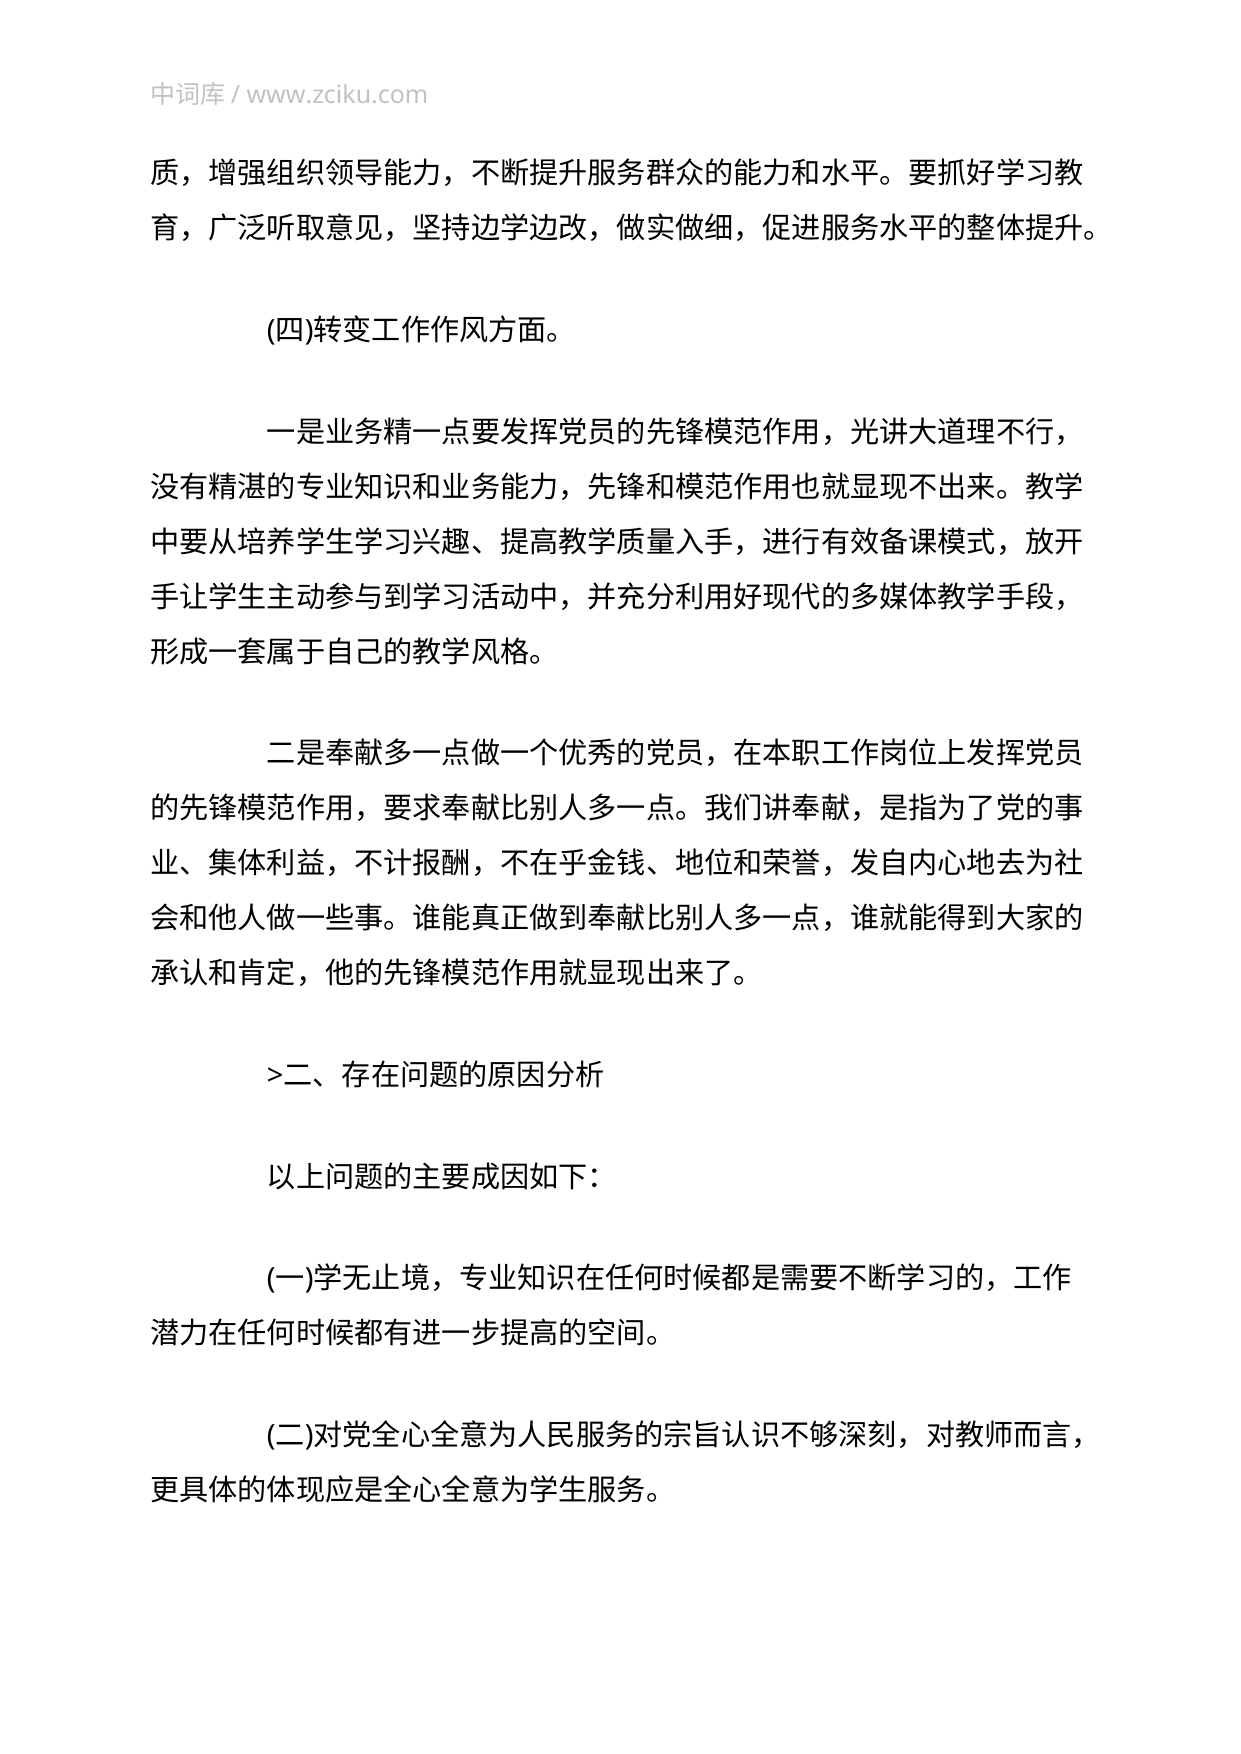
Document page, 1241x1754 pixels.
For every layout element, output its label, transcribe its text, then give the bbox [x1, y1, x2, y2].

text 二是奉献多一点做一个优秀的党员，在本职工作岗位上发挥党员的先锋模范作用，要求奉献比别人多一点。我们讲奉献，是指为了党的事业、集体利益，不计报酬，不在乎金钱、地位和荣誉，发自内心地去为社会和他人做一些事。谁能真正做到奉献比别人多一点，谁就能得到大家的承认和肯定，他的先锋模范作用就显现出来了。 [150, 730, 1090, 992]
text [150, 150, 1090, 247]
text 以上问题的主要成因如下： [150, 1153, 1090, 1196]
text 一是业务精一点要发挥党员的先锋模范作用，光讲大道理不行，没有精湛的专业知识和业务能力，先锋和模范作用也就显现不出来。教学中要从培养学生学习兴趣、提高教学质量入手，进行有效备课模式，放开手让学生主动参与到学习活动中，并充分利用好现代的多媒体教学手段，形成一套属于自己的教学风格。 [150, 409, 1090, 671]
text (一)学无止境，专业知识在任何时候都是需要不断学习的，工作潜力在任何时候都有进一步提高的空间。 [150, 1255, 1090, 1352]
text (四)转变工作作风方面。 [150, 307, 1090, 349]
text (二)对党全心全意为人民服务的宗旨认识不够深刻，对教师而言，更具体的体现应是全心全意为学生服务。 [150, 1412, 1090, 1509]
text >二、存在问题的原因分析 [150, 1051, 1090, 1094]
